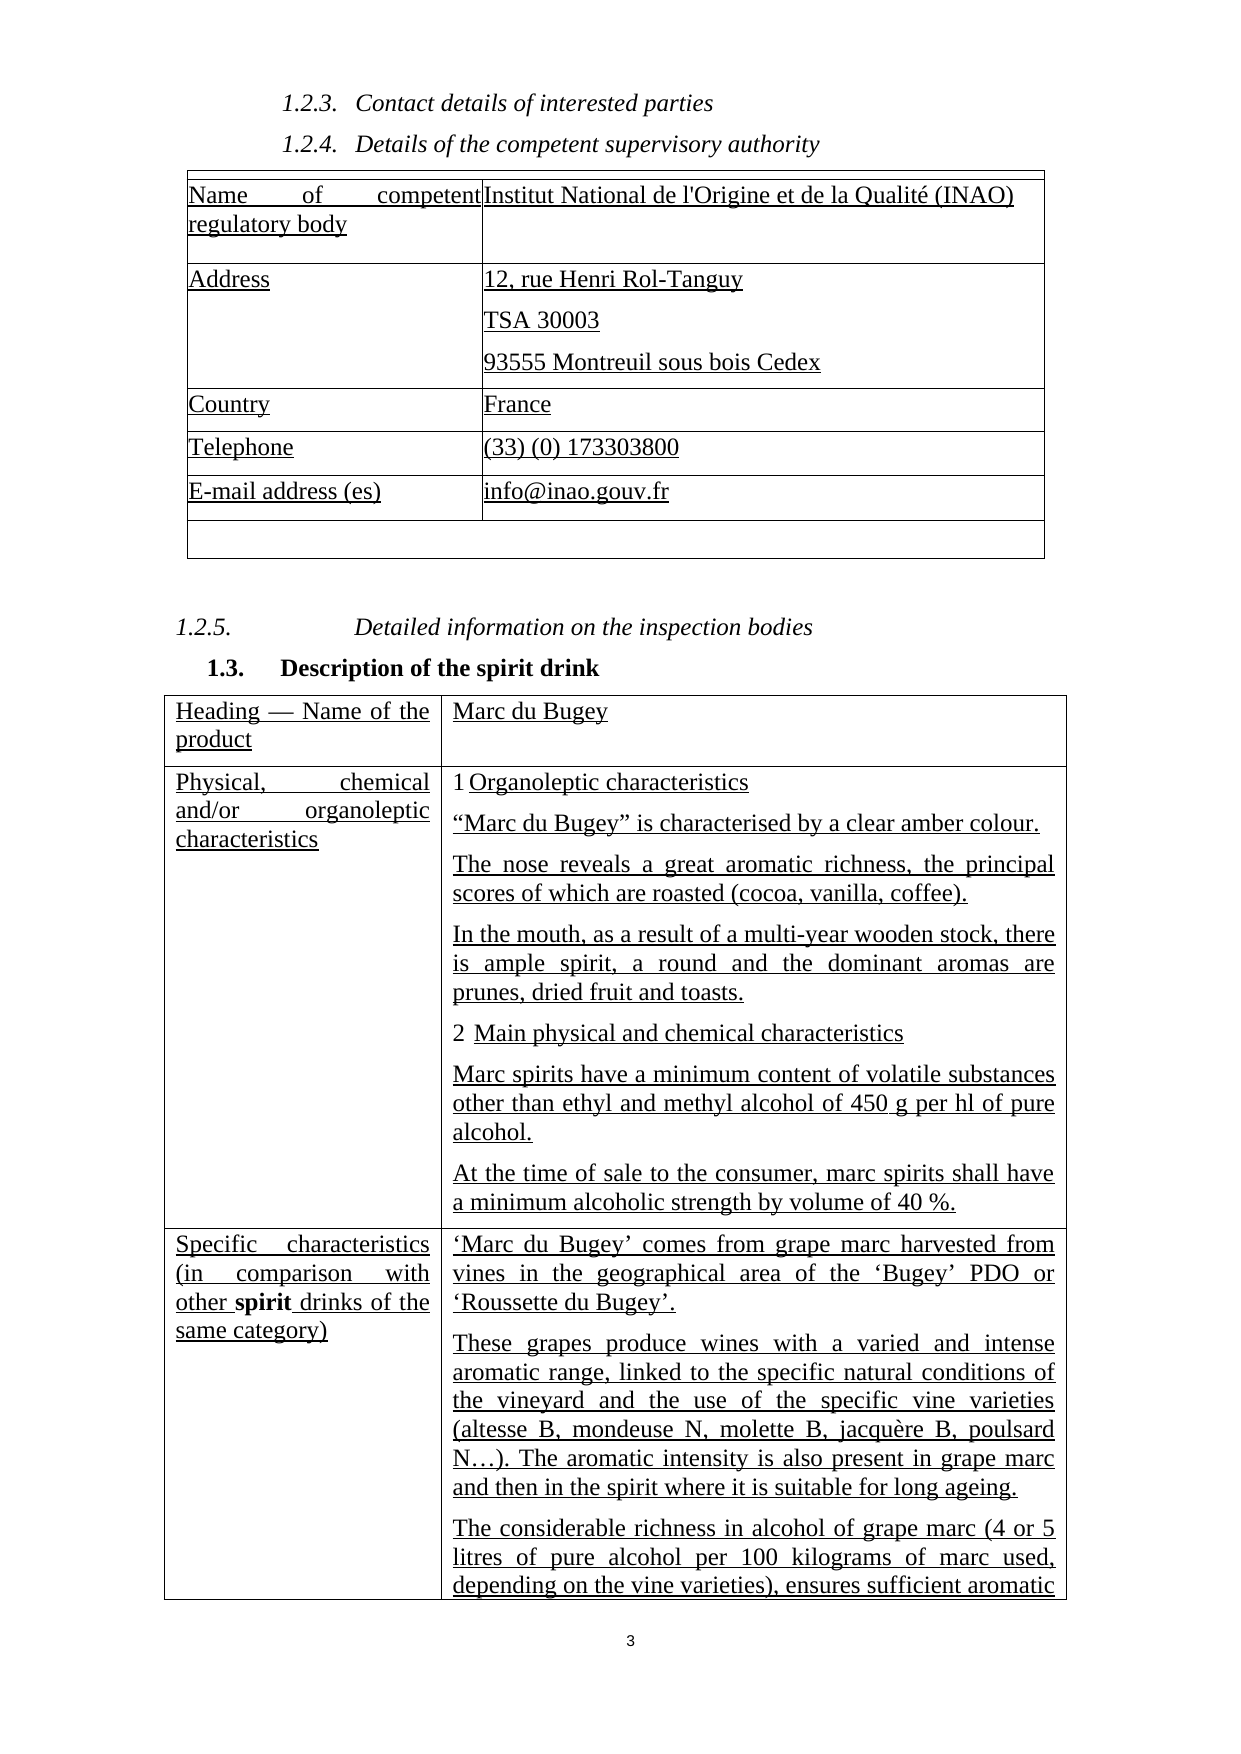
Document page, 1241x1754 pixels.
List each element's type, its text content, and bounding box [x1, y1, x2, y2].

table_cell info@inao.gouv.fr [483, 476, 1044, 520]
table_cell E-mail address (es) [188, 476, 482, 520]
table_cell 12, rue Henri Rol-Tanguy TSA 30003 93555 Montreuil sous bois Cedex [483, 264, 1044, 388]
subtitle Description of the spirit drink [207, 653, 1056, 682]
table_cell (33) (0) 173303800 [483, 432, 1044, 475]
table_header Heading — Name of the product [165, 696, 441, 766]
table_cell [165, 1229, 441, 1599]
table_cell Organoleptic characteristics “Marc du Bugey” is characterised by a clear amber colour. The nose reveals a great aromatic richness, the principal scores of which are roasted (cocoa, vanilla, coffee). In the mouth, as a result of a multi-year wooden stock, there is ample spirit, a round and the dominant aromas are prunes, dried fruit and toasts. Main physical and chemical characteristics Marc spirits have a minimum content of volatile substances other than ethyl and methyl alcohol of 450 g per hl of pure alcohol. At the time of sale to the consumer, marc spirits shall have a minimum alcoholic strength by volume of 40 %. [442, 767, 1066, 1228]
list Detailed information on the inspection bodies [175, 612, 1056, 641]
table_cell France [483, 389, 1044, 431]
table_cell Telephone [188, 432, 482, 475]
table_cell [442, 1229, 1066, 1599]
list Contact details of interested parties [282, 88, 1056, 116]
list Details of the competent supervisory authority [282, 129, 1056, 158]
table_cell Address [188, 264, 482, 388]
table_header Marc du Bugey [442, 696, 1066, 766]
table_header Institut National de l'Origine et de la Qualité (INAO) [483, 180, 1044, 263]
table_header Name of competent regulatory body [188, 180, 482, 263]
table_cell Country [188, 389, 482, 431]
table_cell Physical, chemical and/or organoleptic characteristics [165, 767, 441, 1228]
